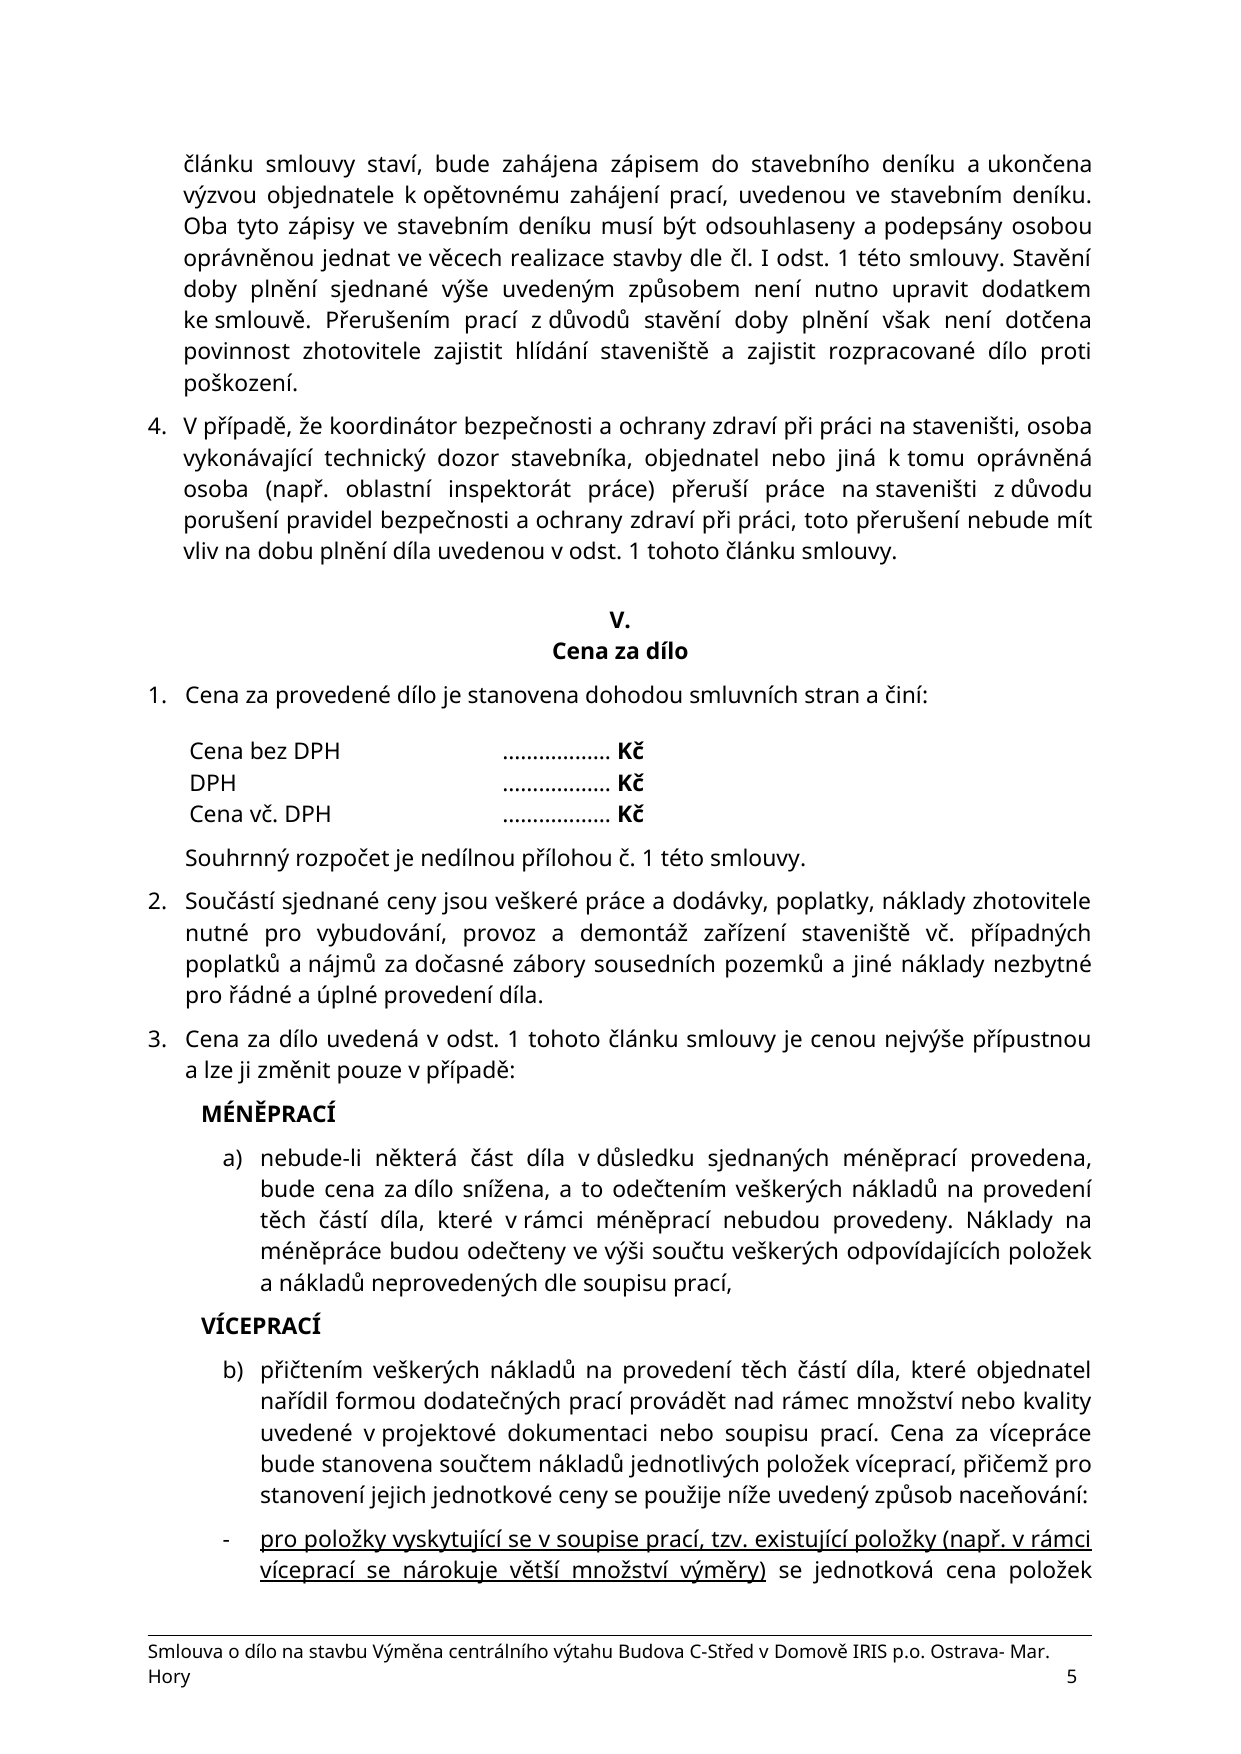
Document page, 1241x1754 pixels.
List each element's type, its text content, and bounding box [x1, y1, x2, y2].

list Součástí sjednané ceny jsou veškeré práce a dodávky, poplatky, náklady zhotovitele nutné pro vybudování, provoz a demontáž zařízení staveniště vč. případných poplatků a nájmů za dočasné zábory sousedních pozemků a jiné náklady nezbytné pro řádné a úplné provedení díla. [148, 885, 1092, 1010]
text MÉNĚPRACÍ [201, 1098, 1092, 1129]
list Cena vč. DPH ……………… Kč [189, 798, 1092, 829]
list Cena bez DPH ……………… Kč [189, 735, 1092, 766]
list nebude-li některá část díla v důsledku sjednaných méněprací provedena, bude cena za dílo snížena, a to odečtením veškerých nákladů na provedení těch částí díla, které v rámci méněprací nebudou provedeny. Náklady na méněpráce budou odečteny ve výši součtu veškerých odpovídajících položek a nákladů neprovedených dle soupisu prací, [222, 1141, 1092, 1298]
list Cena za dílo uvedená v odst. 1 tohoto článku smlouvy je cenou nejvýše přípustnou a lze ji změnit pouze v případě: [148, 1023, 1092, 1085]
list Cena za provedené dílo je stanovena dohodou smluvních stran a činí: [148, 679, 1092, 710]
list DPH ……………… Kč [189, 766, 1092, 798]
text V. Cena za dílo [148, 604, 1092, 666]
list přičtením veškerých nákladů na provedení těch částí díla, které objednatel nařídil formou dodatečných prací provádět nad rámec množství nebo kvality uvedené v projektové dokumentaci nebo soupisu prací. Cena za vícepráce bude stanovena součtem nákladů jednotlivých položek víceprací, přičemž pro stanovení jejich jednotkové ceny se použije níže uvedený způsob naceňování: [222, 1354, 1092, 1510]
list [222, 1523, 1092, 1585]
text Souhrnný rozpočet je nedílnou přílohou č. 1 této smlouvy. [185, 841, 1092, 873]
text VÍCEPRACÍ [201, 1310, 1092, 1341]
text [183, 148, 1092, 398]
list V případě, že koordinátor bezpečnosti a ochrany zdraví při práci na staveništi, osoba vykonávající technický dozor stavebníka, objednatel nebo jiná k tomu oprávněná osoba (např. oblastní inspektorát práce) přeruší práce na staveništi z důvodu porušení pravidel bezpečnosti a ochrany zdraví při práci, toto přerušení nebude mít vliv na dobu plnění díla uvedenou v odst. 1 tohoto článku smlouvy. [148, 410, 1092, 566]
